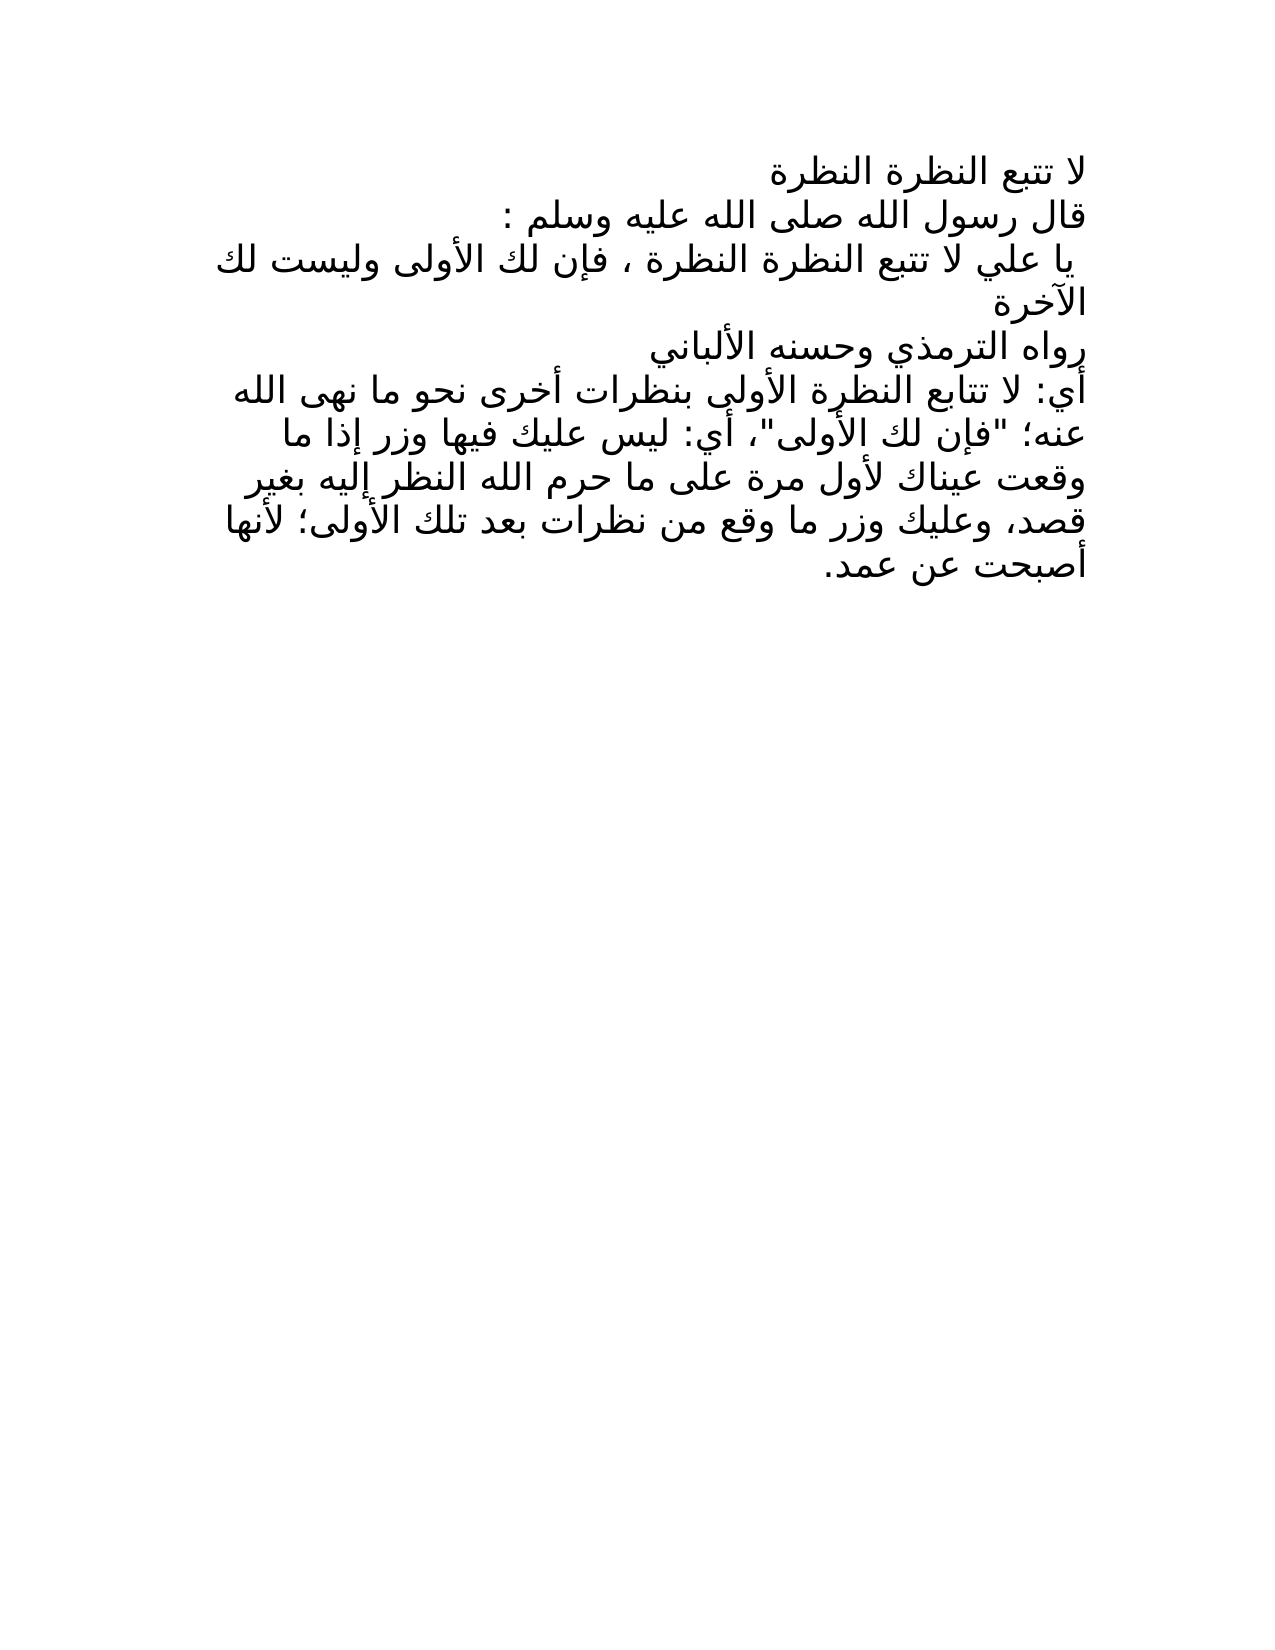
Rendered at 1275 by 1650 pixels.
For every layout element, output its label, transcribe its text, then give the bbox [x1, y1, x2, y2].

text يا علي لا تتبع النظرة النظرة ، فإن لك الأولى وليست لك الآخرة [187, 237, 1087, 324]
text رواه الترمذي وحسنه الألباني [187, 324, 1087, 368]
text قال رسول الله صلى الله عليه وسلم : [187, 194, 1087, 237]
text أي: لا تتابع النظرة الأولى بنظرات أخرى نحو ما نهى الله عنه؛ "فإن لك الأولى"، أي: ليس عليك فيها وزر إذا ما وقعت عيناك لأول مرة على ما حرم الله النظر إليه بغير قصد، وعليك وزر ما وقع من نظرات بعد تلك الأولى؛ لأنها أصبحت عن عمد. [187, 368, 1087, 586]
text لا تتبع النظرة النظرة [187, 150, 1087, 194]
